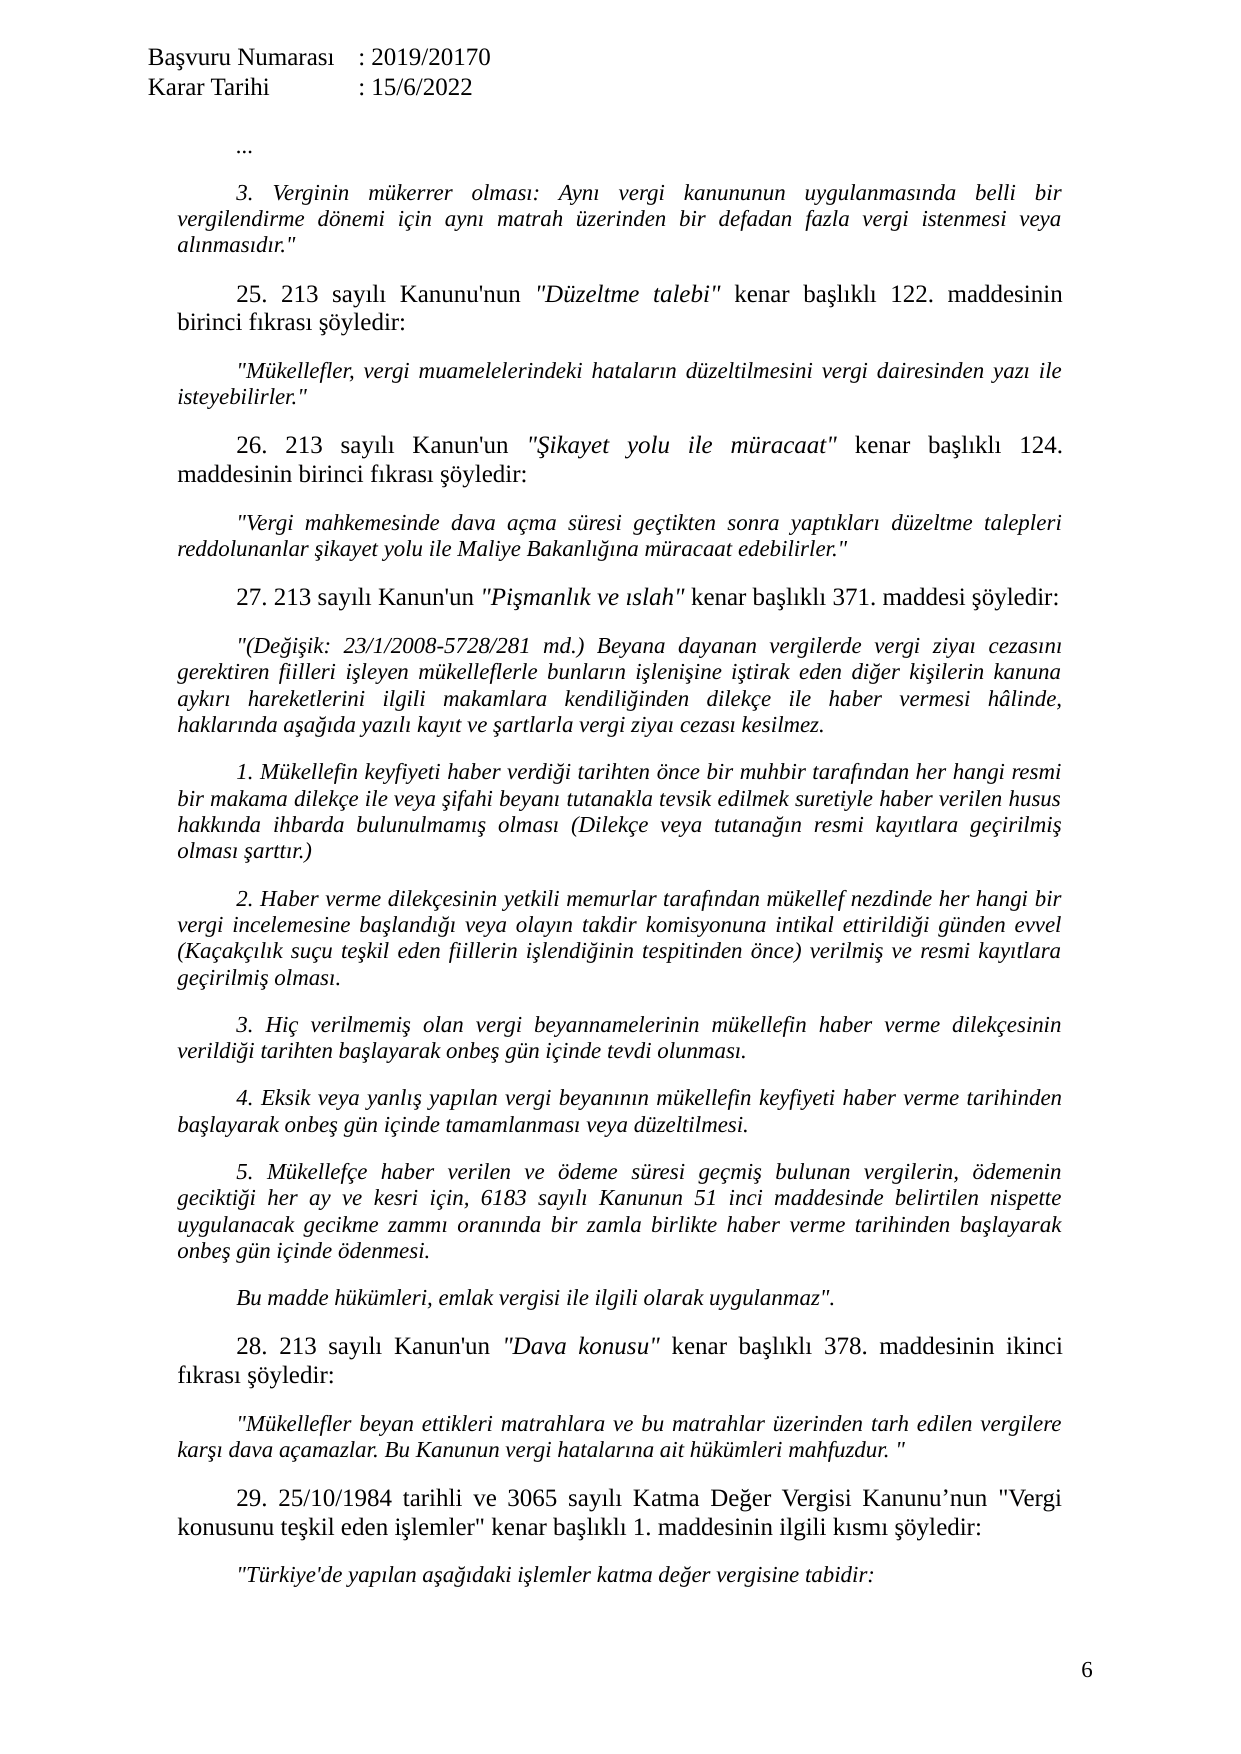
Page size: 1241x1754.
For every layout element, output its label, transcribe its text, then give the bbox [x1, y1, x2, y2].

text 4. Eksik veya yanlış yapılan vergi beyanının mükellefin keyfiyeti haber verme tarihinden başlayarak onbeş gün içinde tamamlanması veya düzeltilmesi. [177, 1084, 1063, 1137]
text "Mükellefler, vergi muamelelerindeki hataların düzeltilmesini vergi dairesinden yazı ile isteyebilirler." [177, 357, 1063, 410]
text "Vergi mahkemesinde dava açma süresi geçtikten sonra yaptıkları düzeltme talepleri reddolunanlar şikayet yolu ile Maliye Bakanlığına müracaat edebilirler." [177, 509, 1063, 562]
text "Türkiye'de yapılan aşağıdaki işlemler katma değer vergisine tabidir: [177, 1562, 1063, 1588]
text 29. 25/10/1984 tarihli ve 3065 sayılı Katma Değer Vergisi Kanunu’nun "Vergi konusunu teşkil eden işlemler" kenar başlıklı 1. maddesinin ilgili kısmı şöyledir: [177, 1483, 1063, 1541]
text 1. Mükellefin keyfiyeti haber verdiği tarihten önce bir muhbir tarafından her hangi resmi bir makama dilekçe ile veya şifahi beyanı tutanakla tevsik edilmek suretiyle haber verilen husus hakkında ihbarda bulunulmamış olması (Dilekçe veya tutanağın resmi kayıtlara geçirilmiş olması şarttır.) [177, 758, 1063, 864]
text 27. 213 sayılı Kanun'un "Pişmanlık ve ıslah" kenar başlıklı 371. maddesi şöyledir: [177, 582, 1063, 611]
text 5. Mükellefçe haber verilen ve ödeme süresi geçmiş bulunan vergilerin, ödemenin geciktiği her ay ve kesri için, 6183 sayılı Kanunun 51 inci maddesinde belirtilen nispette uygulanacak gecikme zammı oranında bir zamla birlikte haber verme tarihinden başlayarak onbeş gün içinde ödenmesi. [177, 1158, 1063, 1263]
text 3. Verginin mükerrer olması: Aynı vergi kanununun uygulanmasında belli bir vergilendirme dönemi için aynı matrah üzerinden bir defadan fazla vergi istenmesi veya alınmasıdır." [177, 179, 1063, 258]
text Bu madde hükümleri, emlak vergisi ile ilgili olarak uygulanmaz". [177, 1284, 1063, 1311]
text 3. Hiç verilmemiş olan vergi beyannamelerinin mükellefin haber verme dilekçesinin verildiği tarihten başlayarak onbeş gün içinde tevdi olunması. [177, 1011, 1063, 1063]
text "Mükellefler beyan ettikleri matrahlara ve bu matrahlar üzerinden tarh edilen vergilere karşı dava açamazlar. Bu Kanunun vergi hatalarına ait hükümleri mahfuzdur. " [177, 1410, 1063, 1462]
text 26. 213 sayılı Kanun'un "Şikayet yolu ile müracaat" kenar başlıklı 124. maddesinin birinci fıkrası şöyledir: [177, 431, 1063, 488]
text ... [177, 132, 1063, 158]
text 25. 213 sayılı Kanunu'nun "Düzeltme talebi" kenar başlıklı 122. maddesinin birinci fıkrası şöyledir: [177, 279, 1063, 336]
text 2. Haber verme dilekçesinin yetkili memurlar tarafından mükellef nezdinde her hangi bir vergi incelemesine başlandığı veya olayın takdir komisyonuna intikal ettirildiği günden evvel (Kaçakçılık suçu teşkil eden fiillerin işlendiğinin tespitinden önce) verilmiş ve resmi kayıtlara geçirilmiş olması. [177, 884, 1063, 990]
text 28. 213 sayılı Kanun'un "Dava konusu" kenar başlıklı 378. maddesinin ikinci fıkrası şöyledir: [177, 1331, 1063, 1389]
text "(Değişik: 23/1/2008-5728/281 md.) Beyana dayanan vergilerde vergi ziyaı cezasını gerektiren fiilleri işleyen mükelleflerle bunların işlenişine iştirak eden diğer kişilerin kanuna aykırı hareketlerini ilgili makamlara kendiliğinden dilekçe ile haber vermesi hâlinde, haklarında aşağıda yazılı kayıt ve şartlarla vergi ziyaı cezası kesilmez. [177, 632, 1063, 737]
